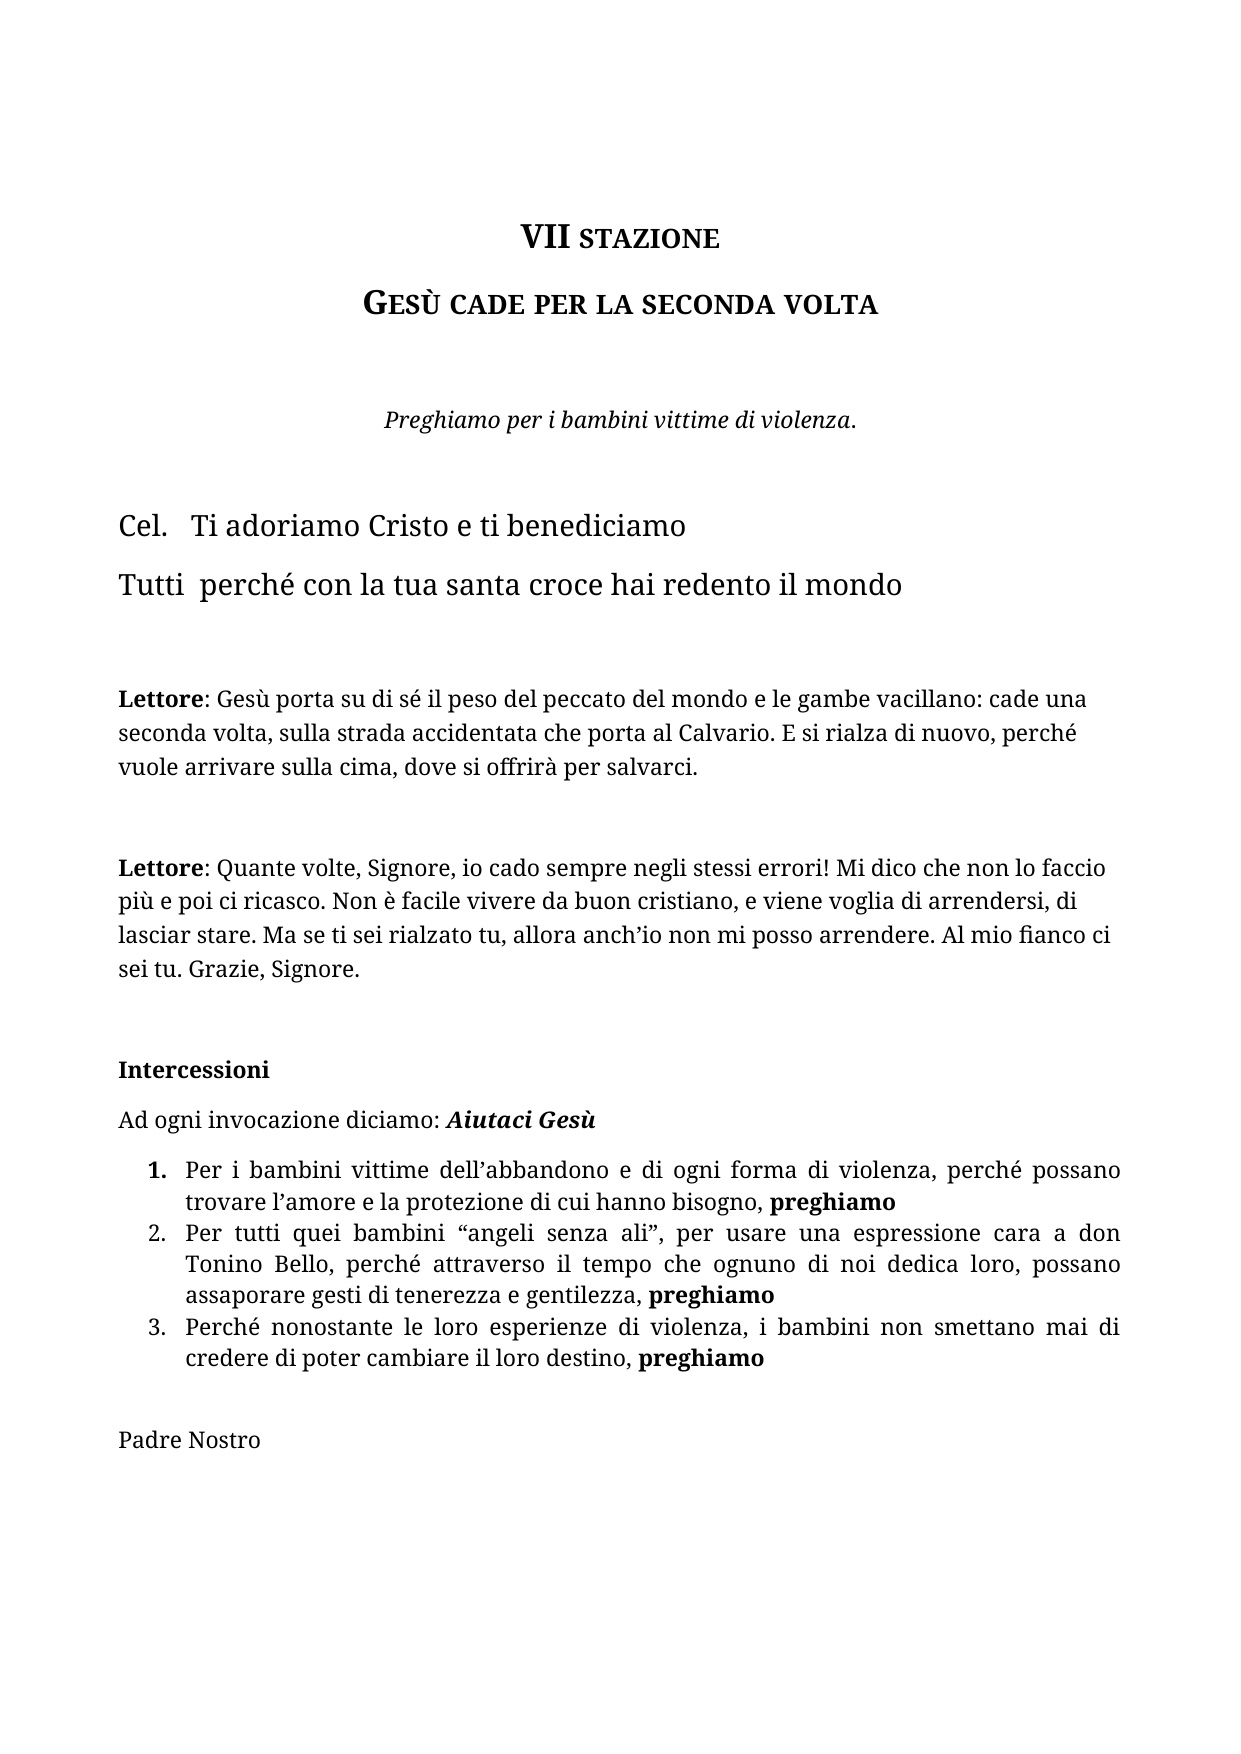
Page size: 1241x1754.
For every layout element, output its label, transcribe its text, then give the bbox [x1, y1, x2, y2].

text Lettore: Quante volte, Signore, io cado sempre negli stessi errori! Mi dico che non lo faccio più e poi ci ricasco. Non è facile vivere da buon cristiano, e viene voglia di arrendersi, di lasciar stare. Ma se ti sei rialzato tu, allora anch’io non mi posso arrendere. Al mio fianco ci sei tu. Grazie, Signore. [118, 852, 1122, 984]
list Per tutti quei bambini “angeli senza ali”, per usare una espressione cara a don Tonino Bello, perché attraverso il tempo che ognuno di noi dedica loro, possano assaporare gesti di tenerezza e gentilezza, preghiamo [148, 1217, 1122, 1311]
text Lettore: Gesù porta su di sé il peso del peccato del mondo e le gambe vacillano: cade una seconda volta, sulla strada accidentata che porta al Calvario. E si rialza di nuovo, perché vuole arrivare sulla cima, dove si offrirà per salvarci. [118, 683, 1122, 782]
text VII stazione [118, 213, 1122, 259]
text Cel. Ti adoriamo Cristo e ti benediciamo [118, 505, 1122, 544]
text Padre Nostro [118, 1424, 1122, 1455]
text Tutti perché con la tua santa croce hai redento il mondo [118, 564, 1122, 604]
list Perché nonostante le loro esperienze di violenza, i bambini non smettano mai di credere di poter cambiare il loro destino, preghiamo [148, 1311, 1122, 1373]
text Ad ogni invocazione diciamo: Aiutaci Gesù [118, 1104, 1122, 1135]
text Intercessioni [118, 1054, 1122, 1085]
text Preghiamo per i bambini vittime di violenza. [118, 404, 1122, 435]
list Per i bambini vittime dell’abbandono e di ogni forma di violenza, perché possano trovare l’amore e la protezione di cui hanno bisogno, preghiamo [148, 1154, 1122, 1217]
text Gesù cade per la seconda volta [118, 279, 1122, 324]
